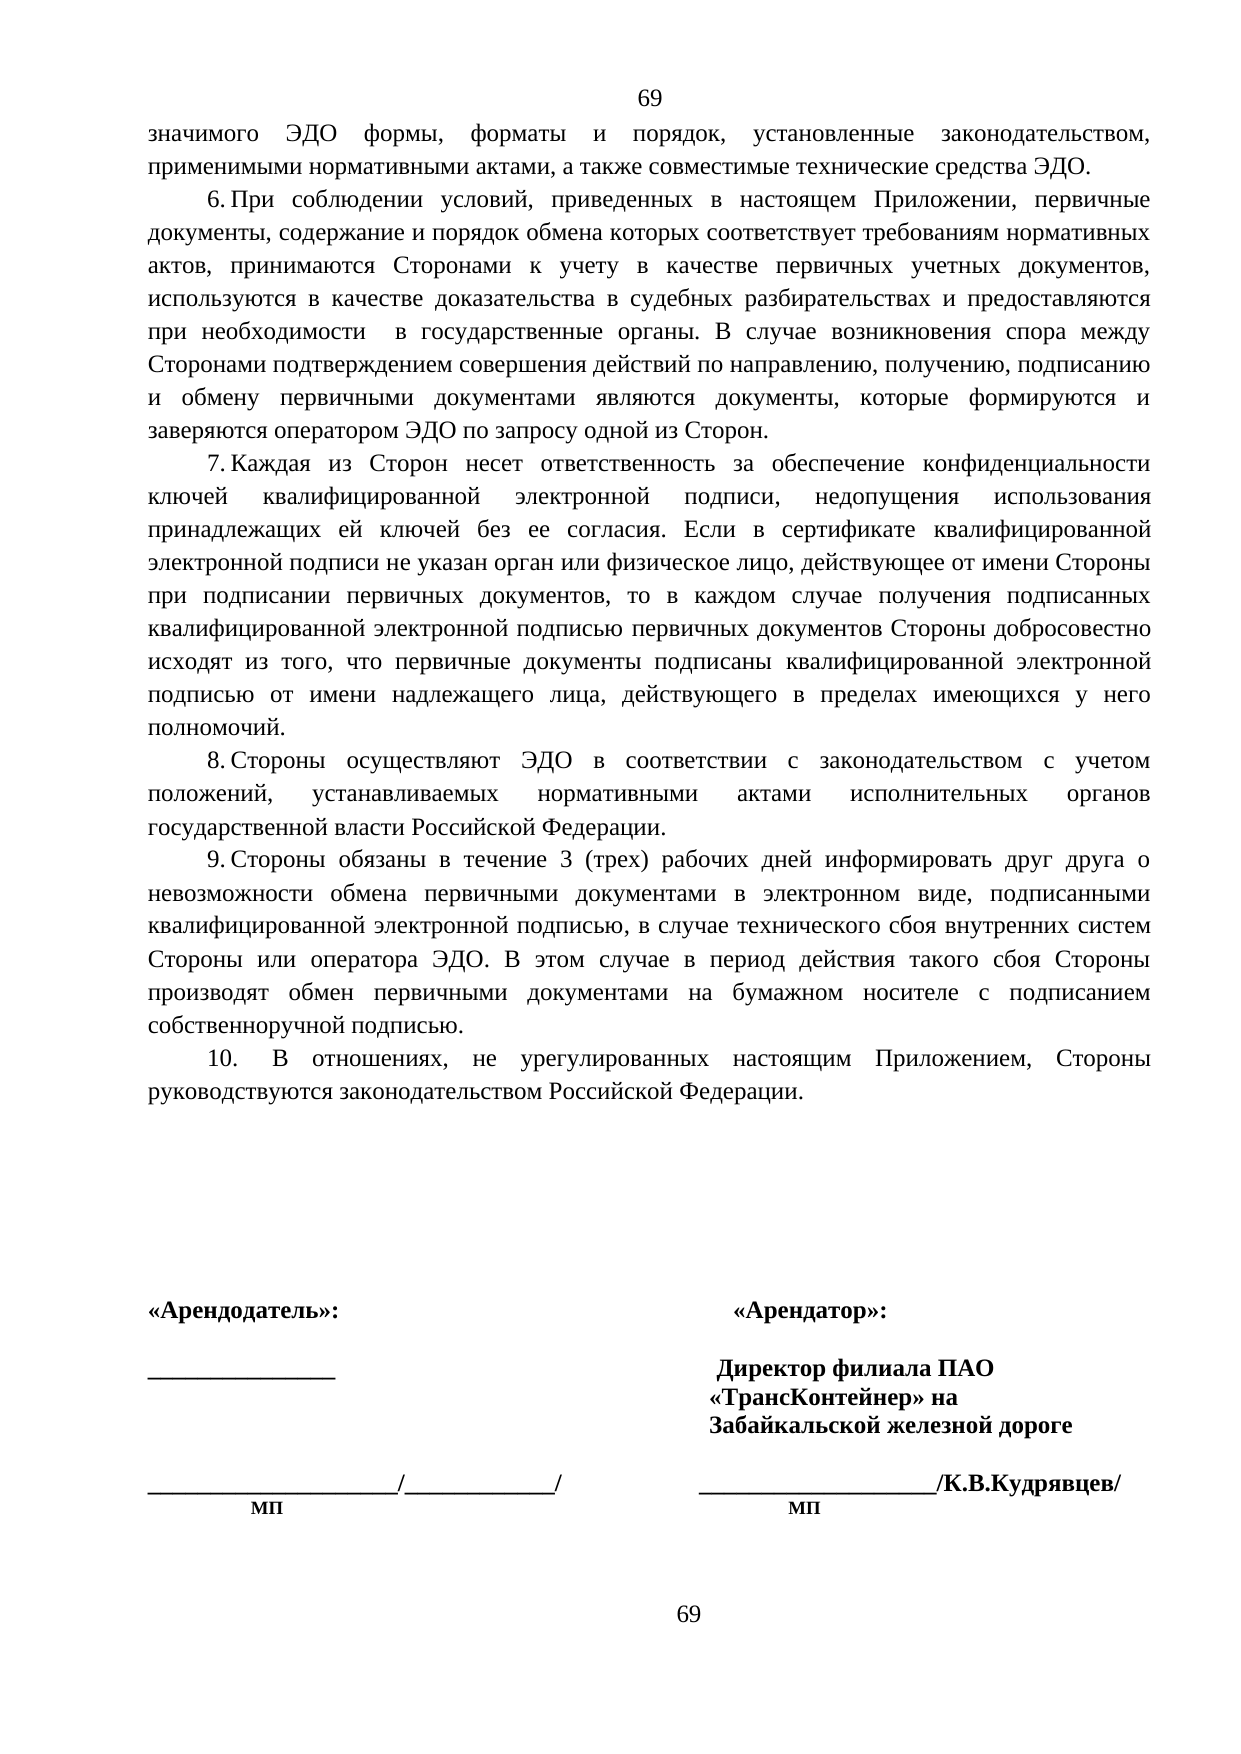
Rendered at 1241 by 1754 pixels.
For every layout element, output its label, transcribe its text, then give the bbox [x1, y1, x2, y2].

text ____________________/____________/ ___________________/К.В.Кудрявцев/ [103, 1468, 1152, 1497]
text _______________ Директор филиала ПАО «ТрансКонтейнер» на Забайкальской железной дороге [148, 1353, 1152, 1439]
list Стороны обязаны в течение 3 (трех) рабочих дней информировать друг друга о невозможности обмена первичными документами в электронном виде, подписанными квалифицированной электронной подписью, в случае технического сбоя внутренних систем Стороны или оператора ЭДО. В этом случае в период действия такого сбоя Стороны производят обмен первичными документами на бумажном носителе с подписанием собственноручной подписью. [148, 844, 1152, 1038]
list При соблюдении условий, приведенных в настоящем Приложении, первичные документы, содержание и порядок обмена которых соответствует требованиям нормативных актов, принимаются Сторонами к учету в качестве первичных учетных документов, используются в качестве доказательства в судебных разбирательствах и предоставляются при необходимости в государственные органы. В случае возникновения спора между Сторонами подтверждением совершения действий по направлению, получению, подписанию и обмену первичными документами являются документы, которые формируются и заверяются оператором ЭДО по запросу одной из Сторон. [148, 184, 1152, 444]
text «Арендодатель»: «Арендатор»: [103, 1296, 1152, 1324]
list Стороны осуществляют ЭДО в соответствии с законодательством с учетом положений, устанавливаемых нормативными актами исполнительных органов государственной власти Российской Федерации. [148, 746, 1152, 840]
list Каждая из Сторон несет ответственность за обеспечение конфиденциальности ключей квалифицированной электронной подписи, недопущения использования принадлежащих ей ключей без ее согласия. Если в сертификате квалифицированной электронной подписи не указан орган или физическое лицо, действующее от имени Стороны при подписании первичных документов, то в каждом случае получения подписанных квалифицированной электронной подписью первичных документов Стороны добросовестно исходят из того, что первичные документы подписаны квалифицированной электронной подписью от имени надлежащего лица, действующего в пределах имеющихся у него полномочий. [148, 448, 1152, 741]
text МП МП [148, 1497, 1152, 1518]
list В отношениях, не урегулированных настоящим Приложением, Стороны руководствуются законодательством Российской Федерации. [148, 1043, 1152, 1104]
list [148, 118, 1152, 180]
